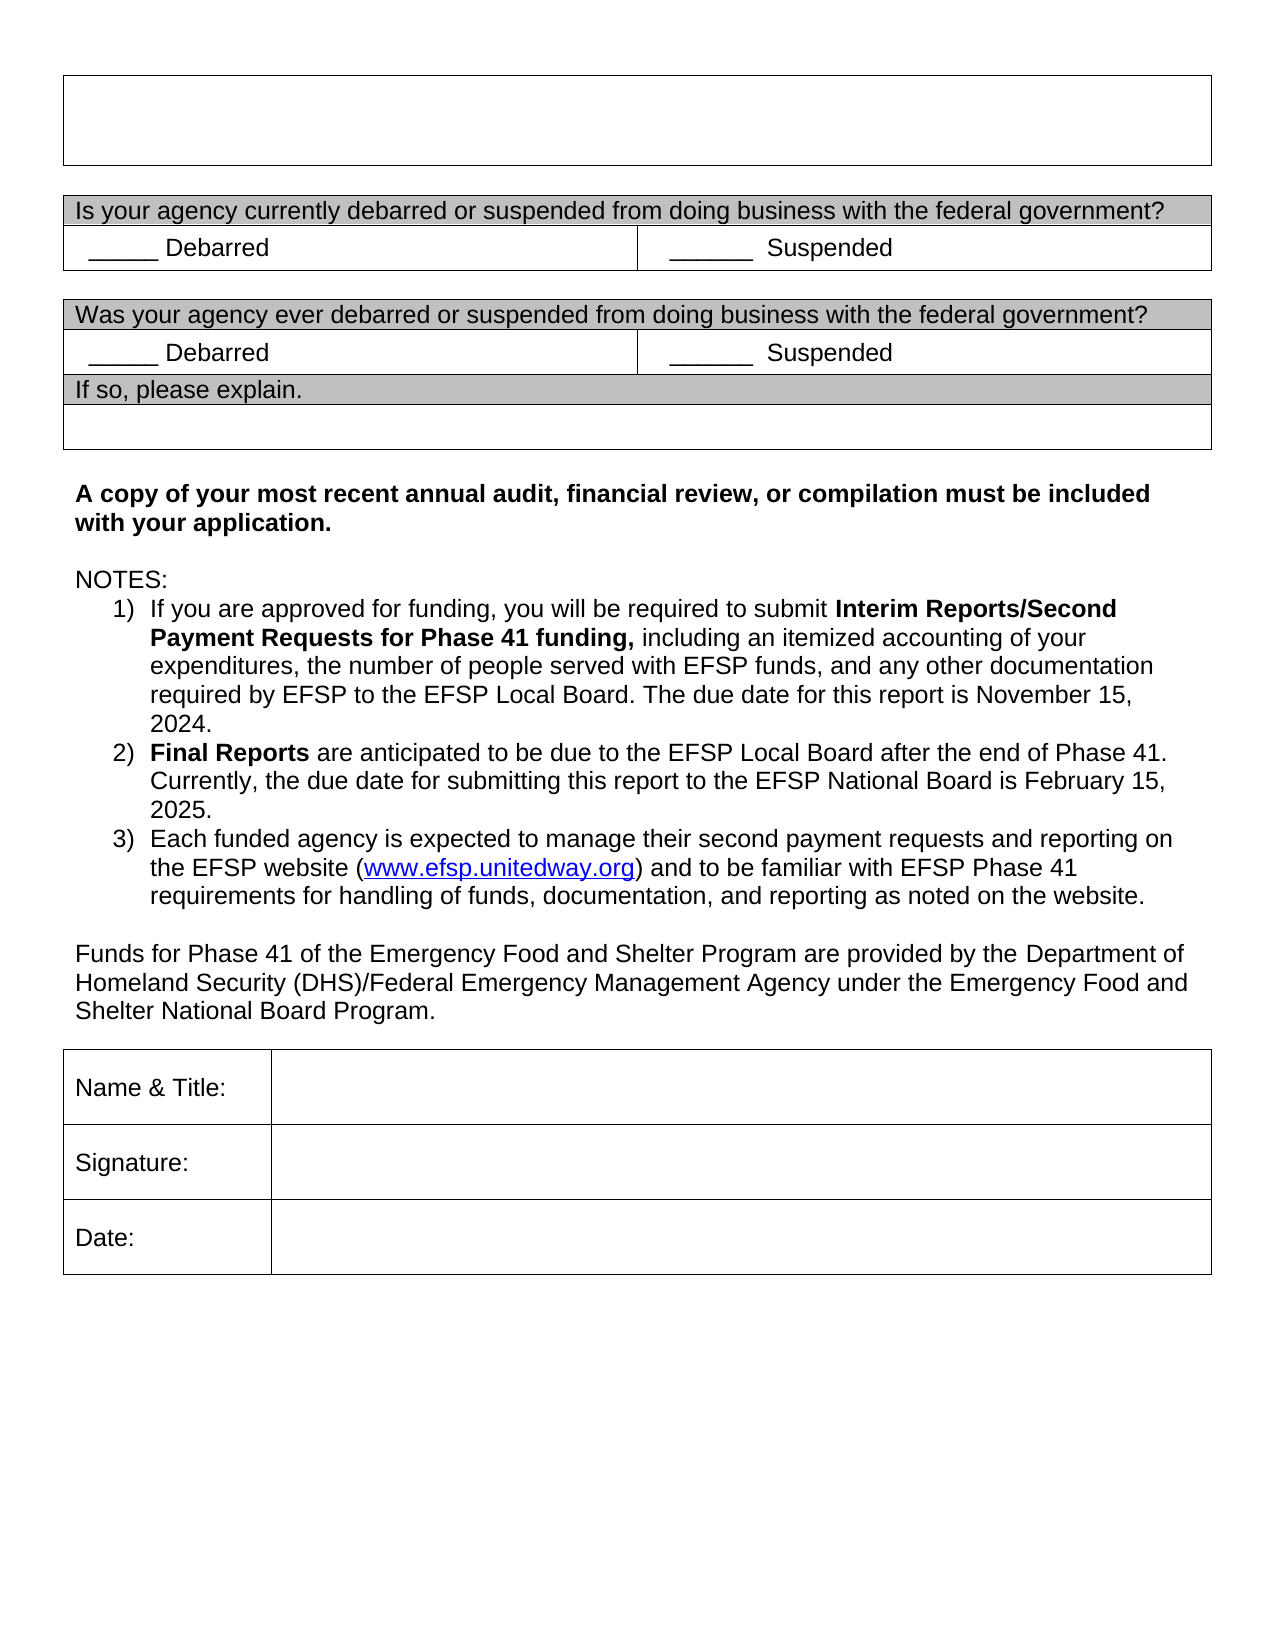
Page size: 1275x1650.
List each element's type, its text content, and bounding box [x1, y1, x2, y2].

table_cell [64, 76, 1211, 165]
list If you are approved for funding, you will be required to submit Interim Reports/Second Payment Requests for Phase 41 funding, including an itemized accounting of your expenditures, the number of people served with EFSP funds, and any other documentation required by EFSP to the EFSP Local Board. The due date for this report is November 15, 2024. [112, 594, 1200, 737]
table_header Was your agency ever debarred or suspended from doing business with the federal government? [64, 300, 1211, 329]
table_cell _____ Debarred [64, 330, 637, 374]
table_header Name & Title: [64, 1050, 271, 1124]
table_cell _____ Debarred [64, 226, 637, 269]
list Final Reports are anticipated to be due to the EFSP Local Board after the end of Phase 41. Currently, the due date for submitting this report to the EFSP National Board is February 15, 2025. [112, 737, 1200, 824]
table_header [272, 1050, 1211, 1124]
text A copy of your most recent annual audit, financial review, or compilation must be included with your application. [75, 479, 1200, 536]
table_cell Signature: [64, 1125, 271, 1199]
table_cell [272, 1200, 1211, 1274]
table_header Is your agency currently debarred or suspended from doing business with the federal government? [64, 196, 1211, 224]
text Funds for Phase 41 of the Emergency Food and Shelter Program are provided by the Department of Homeland Security (DHS)/Federal Emergency Management Agency under the Emergency Food and Shelter National Board Program. [75, 939, 1200, 1049]
table_cell [64, 405, 1211, 449]
table_cell ______ Suspended [638, 330, 1211, 374]
text NOTES: [75, 565, 1200, 594]
list Each funded agency is expected to manage their second payment requests and reporting on the EFSP website (www.efsp.unitedway.org) and to be familiar with EFSP Phase 41 requirements for handling of funds, documentation, and reporting as noted on the website. [112, 824, 1200, 910]
table_cell Date: [64, 1200, 271, 1274]
table_cell ______ Suspended [638, 226, 1211, 269]
table_cell If so, please explain. [64, 375, 1211, 404]
table_cell [272, 1125, 1211, 1199]
